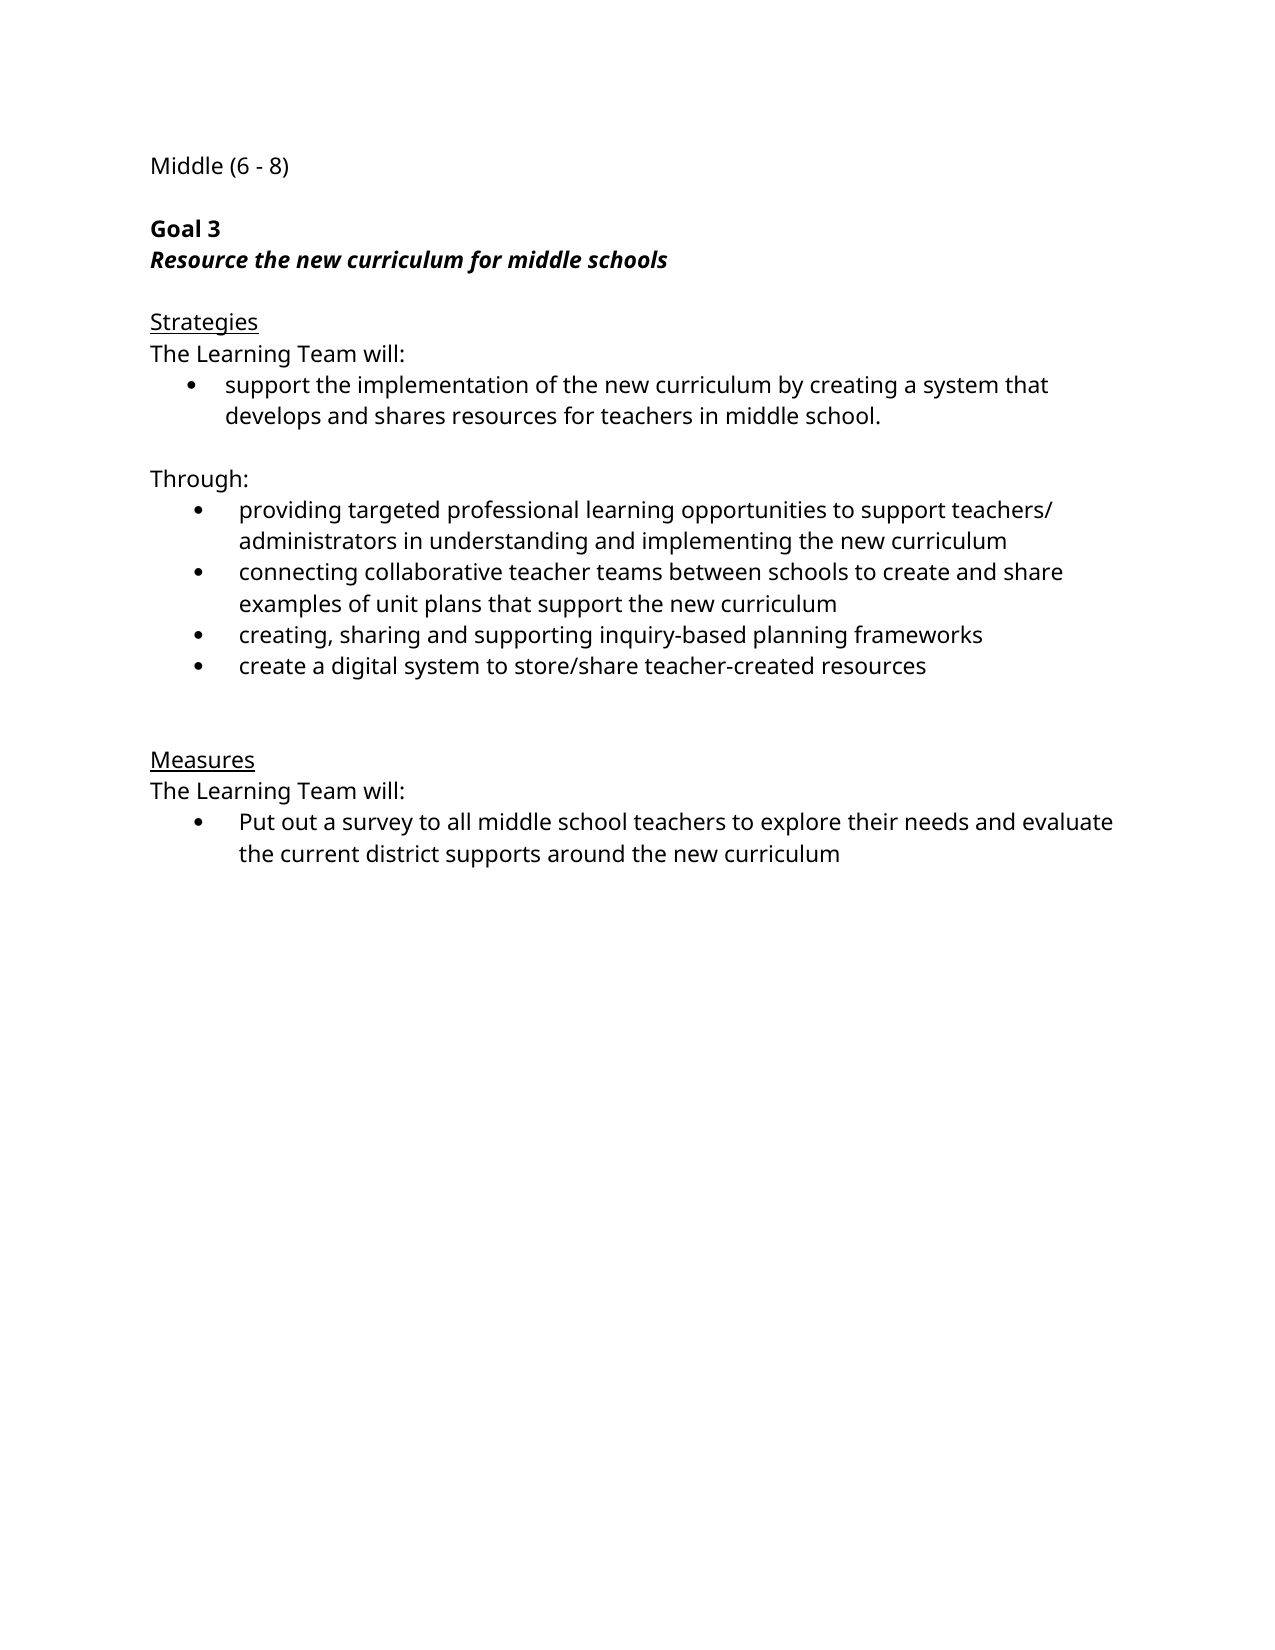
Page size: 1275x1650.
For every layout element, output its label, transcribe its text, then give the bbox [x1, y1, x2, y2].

list connecting collaborative teacher teams between schools to create and share examples of unit plans that support the new curriculum [194, 556, 1125, 619]
list support the implementation of the new curriculum by creating a system that develops and shares resources for teachers in middle school. [187, 369, 1125, 431]
list creating, sharing and supporting inquiry-based planning frameworks [194, 619, 1125, 650]
text Through: [150, 462, 1125, 494]
text Strategies [150, 306, 1125, 337]
text The Learning Team will: [150, 337, 1125, 369]
list The Learning Team will: [150, 775, 1125, 806]
list Put out a survey to all middle school teachers to explore their needs and evaluate the current district supports around the new curriculum [194, 806, 1125, 869]
text Measures [150, 744, 1125, 775]
text Resource the new curriculum for middle schools [150, 244, 1125, 275]
text Goal 3 [150, 212, 1125, 244]
list create a digital system to store/share teacher-created resources [194, 650, 1125, 681]
text Middle (6 - 8) [150, 150, 1125, 181]
list providing targeted professional learning opportunities to support teachers/ administrators in understanding and implementing the new curriculum [194, 494, 1125, 556]
